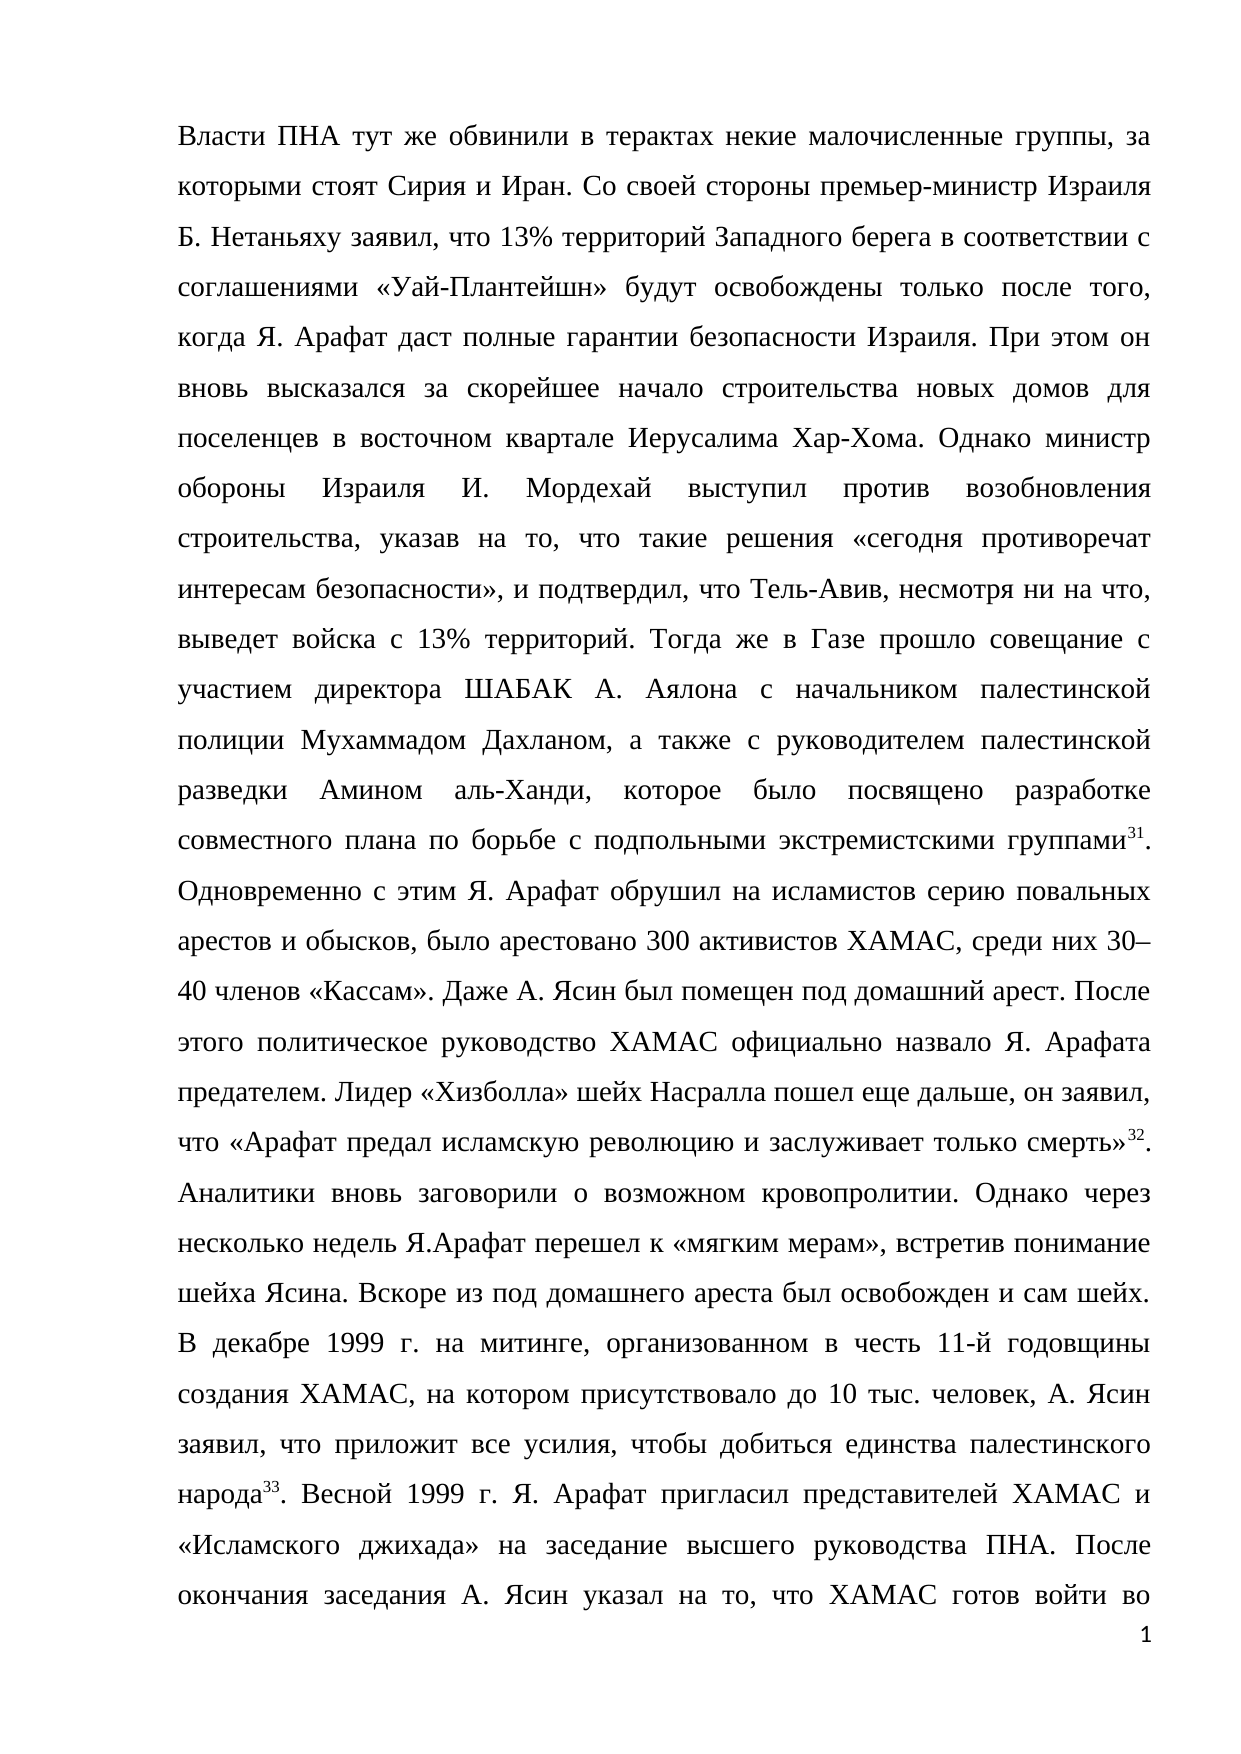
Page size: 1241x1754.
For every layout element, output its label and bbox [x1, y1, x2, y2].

text [177, 118, 1152, 1611]
